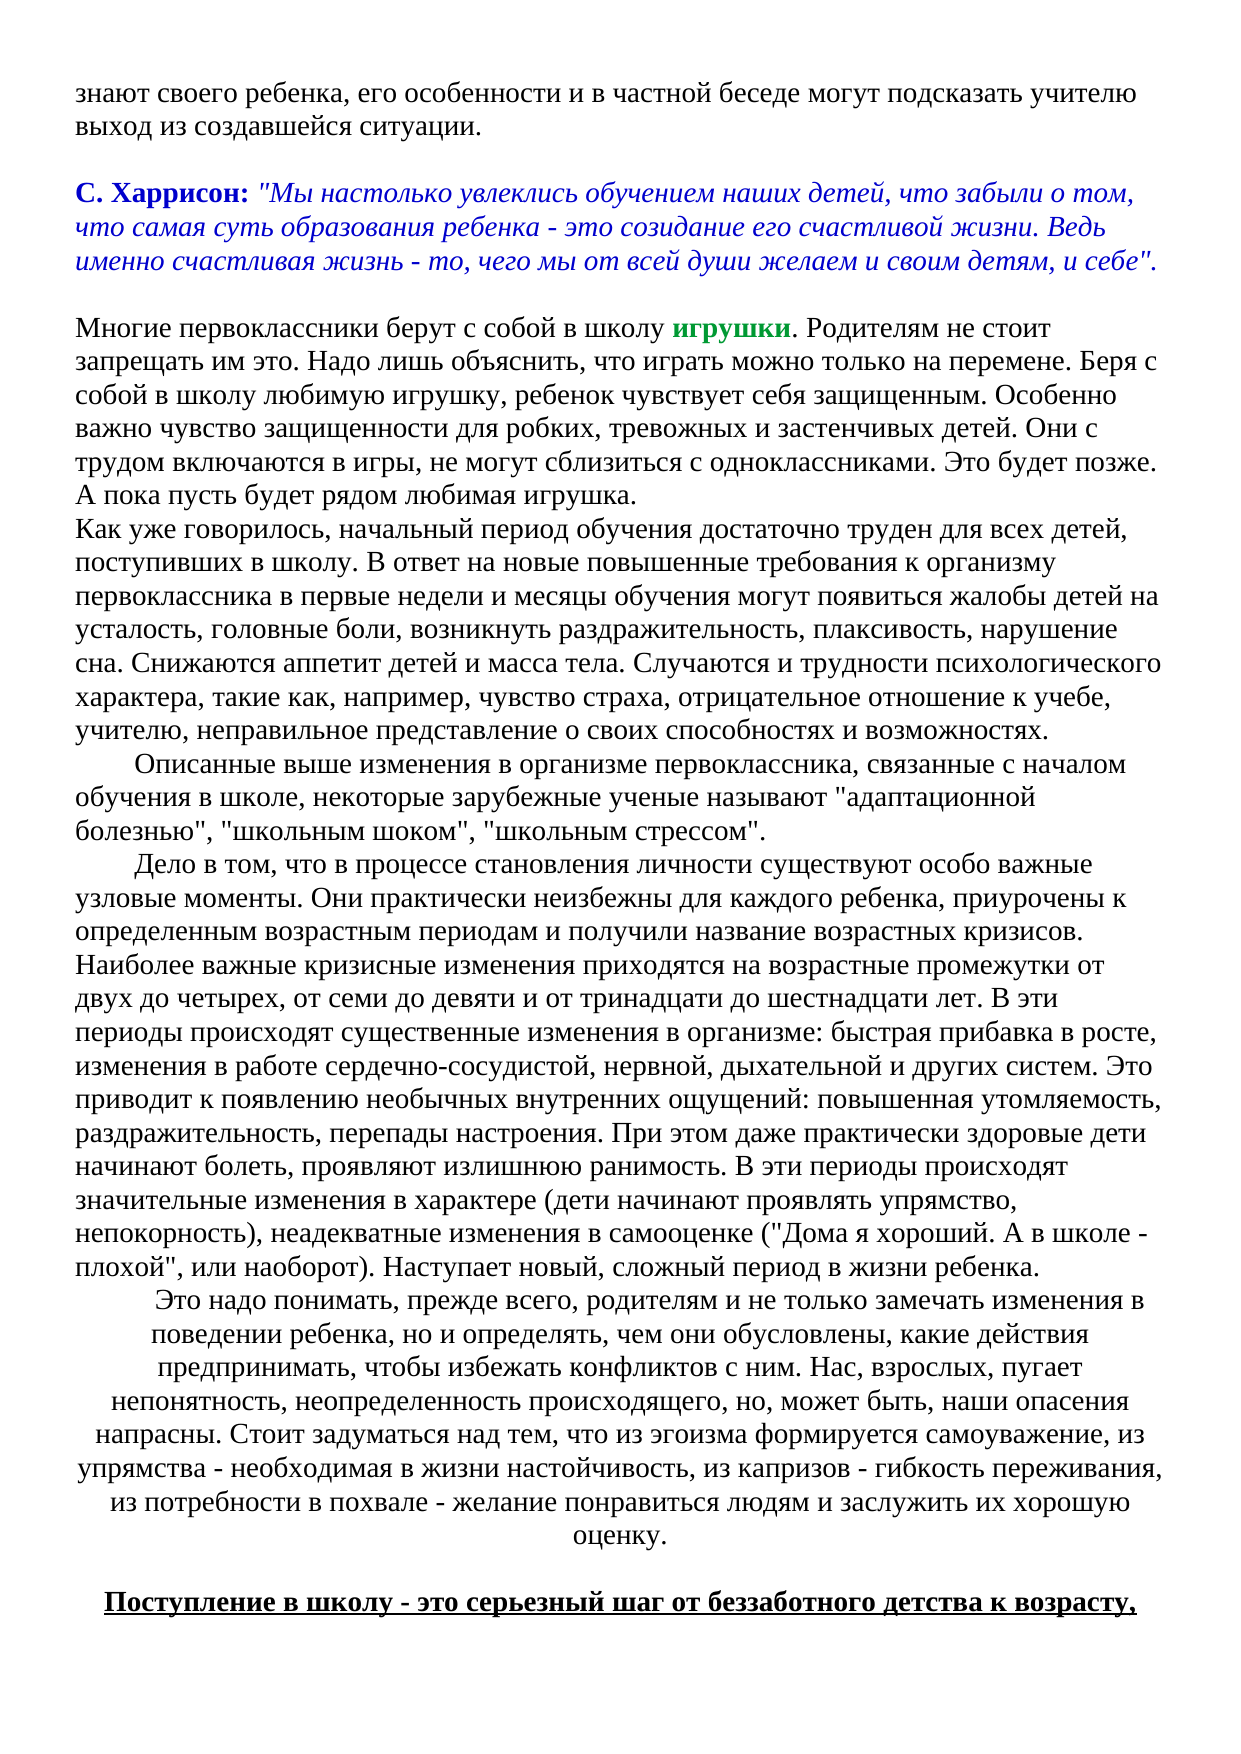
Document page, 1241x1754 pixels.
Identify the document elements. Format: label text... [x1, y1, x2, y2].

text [75, 1282, 1165, 1618]
text Описанные выше изменения в организме первоклассника, связанные с началом обучения в школе, некоторые зарубежные ученые называют "адаптационной болезнью", "школьным шоком", "школьным стрессом". [75, 746, 1165, 846]
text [75, 75, 1165, 746]
text Дело в том, что в процессе становления личности существуют особо важные узловые моменты. Они практически неизбежны для каждого ребенка, приурочены к определенным возрастным периодам и получили название возрастных кризисов. Наиболее важные кризисные изменения приходятся на возрастные промежутки от двух до четырех, от семи до девяти и от тринадцати до шестнадцати лет. В эти периоды происходят существенные изменения в организме: быстрая прибавка в росте, изменения в работе сердечно-сосудистой, нервной, дыхательной и других систем. Это приводит к появлению необычных внутренних ощущений: повышенная утомляемость, раздражительность, перепады настроения. При этом даже практически здоровые дети начинают болеть, проявляют излишнюю ранимость. В эти периоды происходят значительные изменения в характере (дети начинают проявлять упрямство, непокорность), неадекватные изменения в самооценке ("Дома я хороший. А в школе - плохой", или наоборот). Наступает новый, сложный период в жизни ребенка. [75, 846, 1165, 1282]
